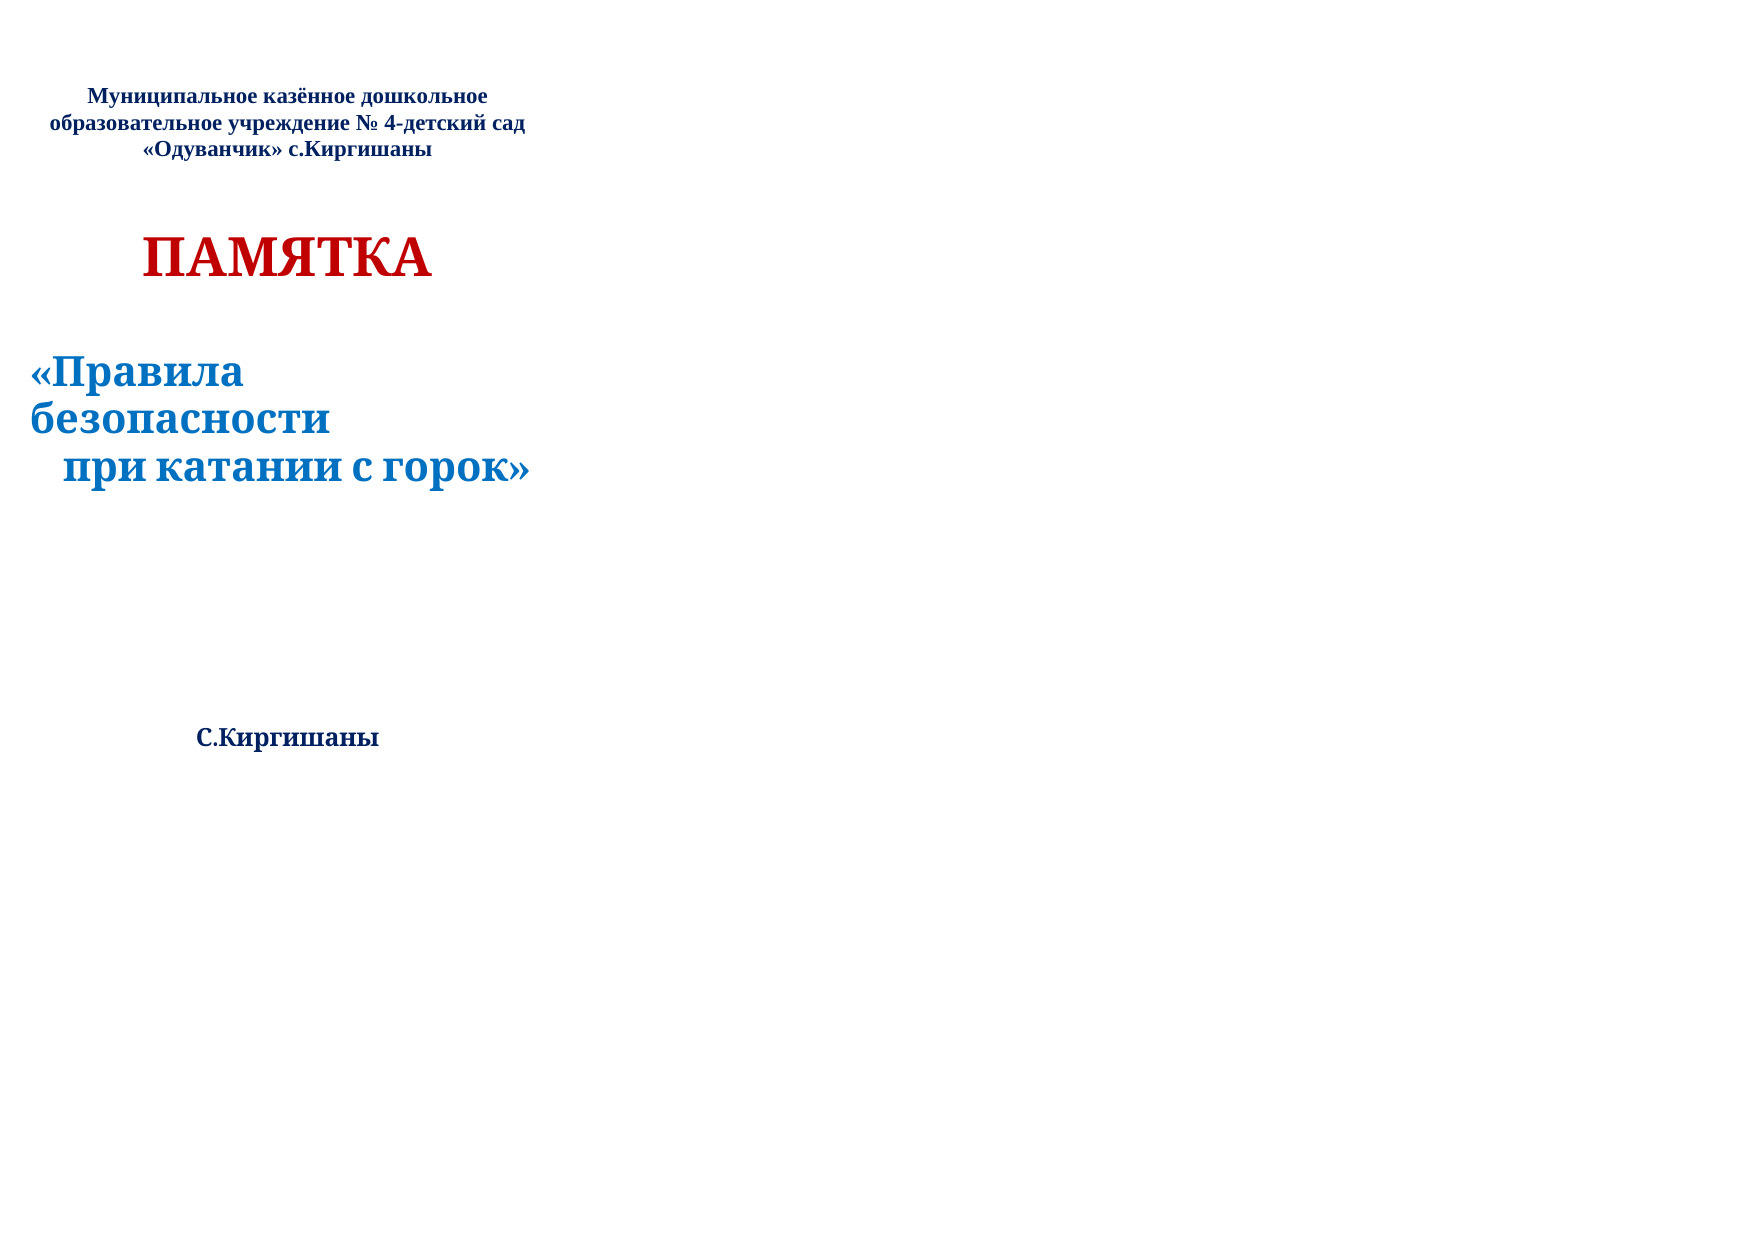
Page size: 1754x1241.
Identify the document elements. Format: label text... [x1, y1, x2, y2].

text С.Киргишаны [29, 723, 545, 752]
text Муниципальное казённое дошкольное образовательное учреждение № 4-детский сад [29, 82, 545, 135]
text «Правила безопасности [29, 348, 545, 444]
text при катании с горок» [29, 444, 545, 492]
text ПАМЯТКА [29, 227, 545, 290]
text «Одуванчик» с.Киргишаны [29, 135, 545, 161]
